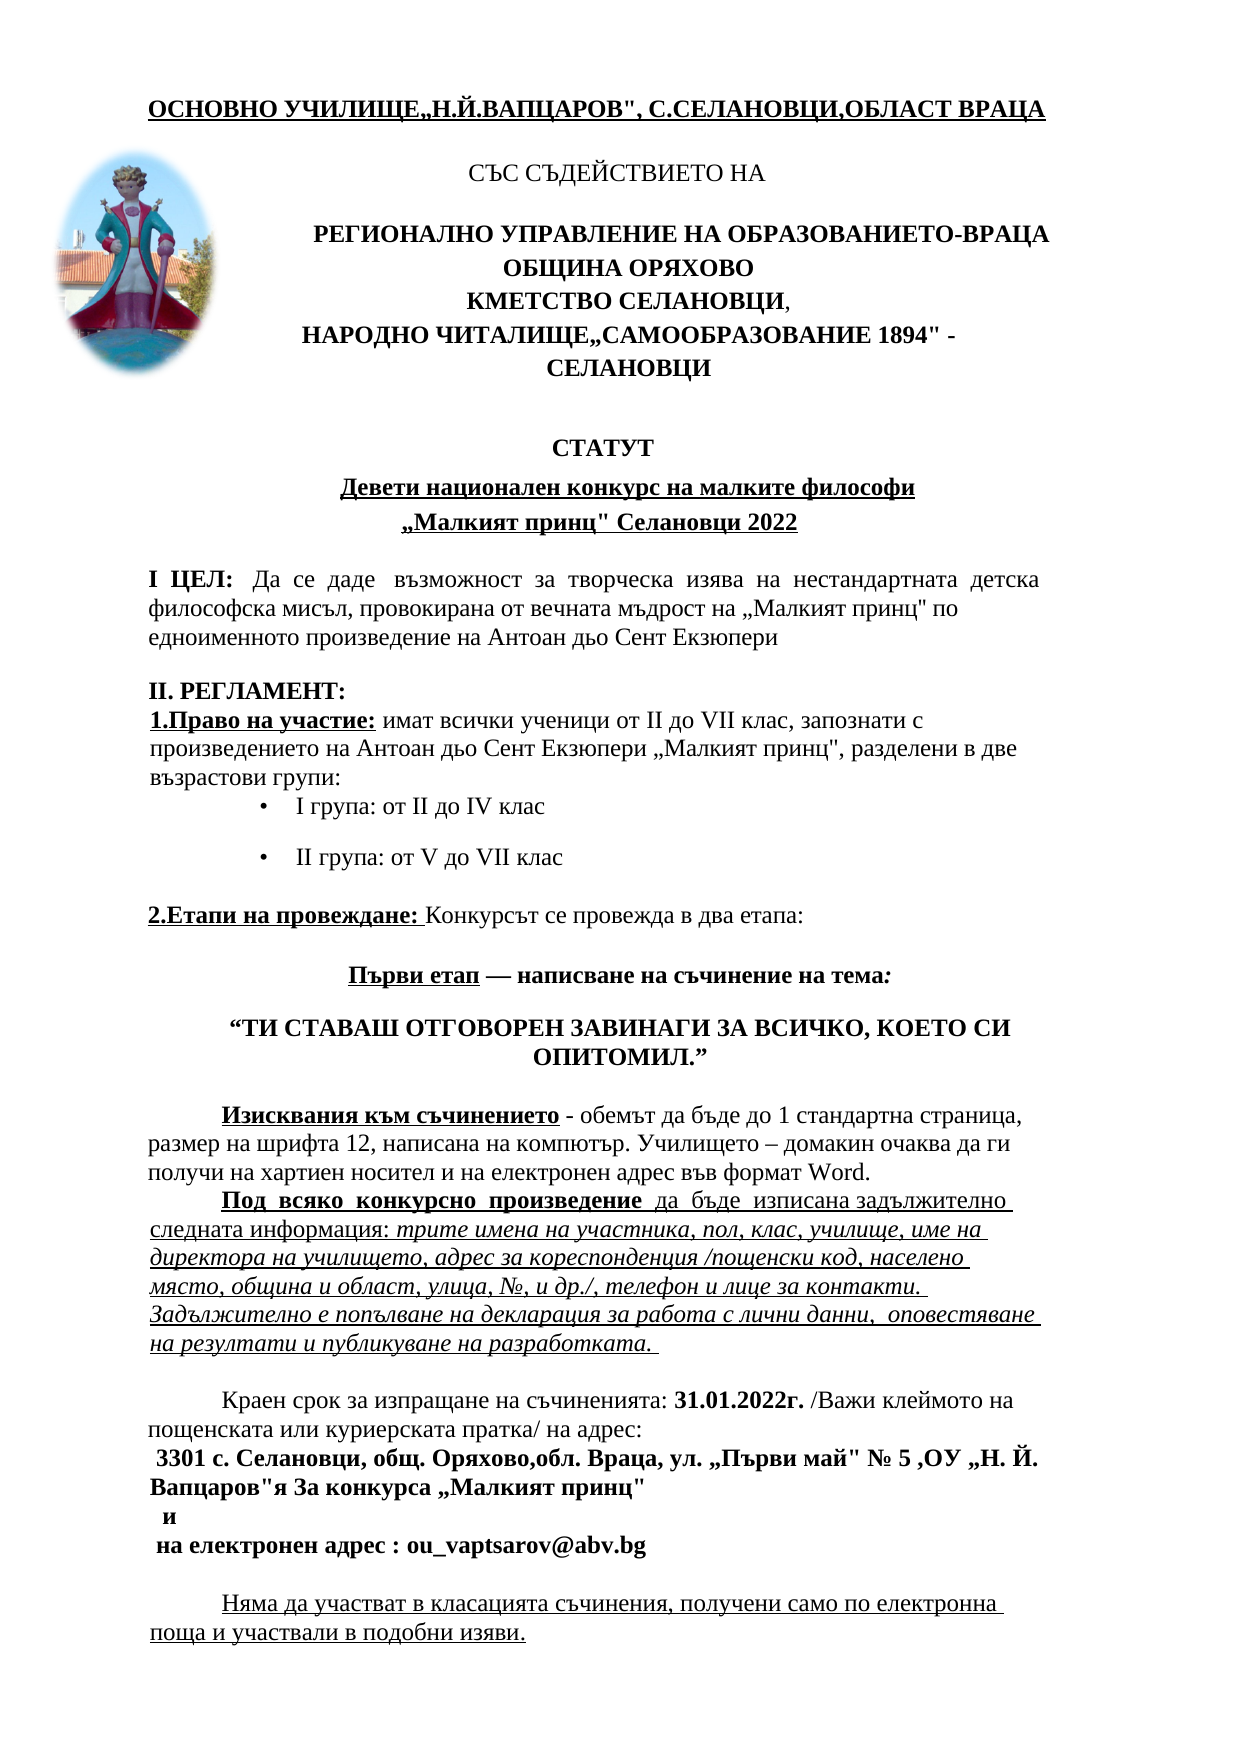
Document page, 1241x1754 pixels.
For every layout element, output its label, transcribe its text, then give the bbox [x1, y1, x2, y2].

text на електронен адрес : ou_vaptsarov@abv.bg [149, 1530, 1044, 1559]
text Под всяко конкурсно произведение да бъде изписана задължително следната информация: трите имена на участника, пол, клас, училище, име на директора на училището, адрес за кореспонденция /пощенски код, населено място, община и област, улица, №, и др./, телефон и лице за контакти. Задължително е попълване на декларация за работа с лични данни, оповестяване на резултати и публикуване на разработката. [149, 1186, 1044, 1357]
text ОСНОВНО УЧИЛИЩЕ„Н.Й.ВАПЦАРОВ", С.СЕЛАНОВЦИ,ОБЛАСТ ВРАЦА [148, 95, 1082, 124]
text Девети национален конкурс на малките философи [148, 468, 1107, 502]
text „Малкият принц" Селановци 2022 [346, 502, 853, 537]
text I ЦЕЛ: Да се даде възможност за творческа изява на нестандартната детска философска мисъл, провокирана от вечната мъдрост на „Малкият принц'' по едноименното произведение на Антоан дьо Сент Екзюпери [148, 564, 1093, 651]
text II. РЕГЛАМЕНТ: [148, 677, 1093, 705]
text Краен срок за изпращане на съчиненията: 31.01.2022г. /Важи клеймото на пощенската или куриерската пратка/ на адрес: [148, 1386, 1044, 1443]
text 1.Право на участие: имат всички ученици от II до VII клас, запознати с произведението на Антоан дьо Сент Екзюпери „Малкият принц", разделени в две възрастови групи: [149, 705, 1093, 791]
text и [149, 1501, 1044, 1530]
text НАРОДНО ЧИТАЛИЩЕ„САМООБРАЗОВАНИЕ 1894" - СЕЛАНОВЦИ [148, 316, 1017, 383]
text Първи етап — написване на съчинение на тема: [148, 960, 1093, 988]
text Няма да участват в класацията съчинения, получени само по електронна поща и участвали в подобни изяви. [149, 1588, 1044, 1646]
picture [49, 143, 221, 380]
text РЕГИОНАЛНО УПРАВЛЕНИЕ НА ОБРАЗОВАНИЕТО-ВРАЦА [221, 216, 1093, 249]
list II група: от V до VII клас [259, 820, 1093, 877]
text СЪС СЪДЕЙСТВИЕТО НА [468, 158, 1093, 186]
text Изисквания към съчинението - обемът да бъде до 1 стандартна страница, размер на шрифта 12, написана на компютър. Училището – домакин очаква да ги получи на хартиен носител и на електронен адрес във формат Word. [148, 1100, 1044, 1186]
text СТАТУТ [552, 416, 1093, 468]
list I група: от II до IV клас [259, 791, 1093, 820]
text 2.Етапи на провеждане: Конкурсът се провежда в два етапа: [148, 877, 1093, 935]
text ОБЩИНА ОРЯХОВО [221, 249, 1017, 283]
text КМЕТСТВО СЕЛАНОВЦИ, [221, 283, 1017, 316]
text “ТИ СТАВАШ ОТГОВОРЕН ЗАВИНАГИ ЗА ВСИЧКО, КОЕТО СИ ОПИТОМИЛ.” [148, 1013, 1093, 1071]
text 3301 с. Селановци, общ. Оряхово,обл. Враца, ул. „Първи май" № 5 ,ОУ „Н. Й. Вапцаров"я За конкурса „Малкият принц" [149, 1444, 1044, 1501]
